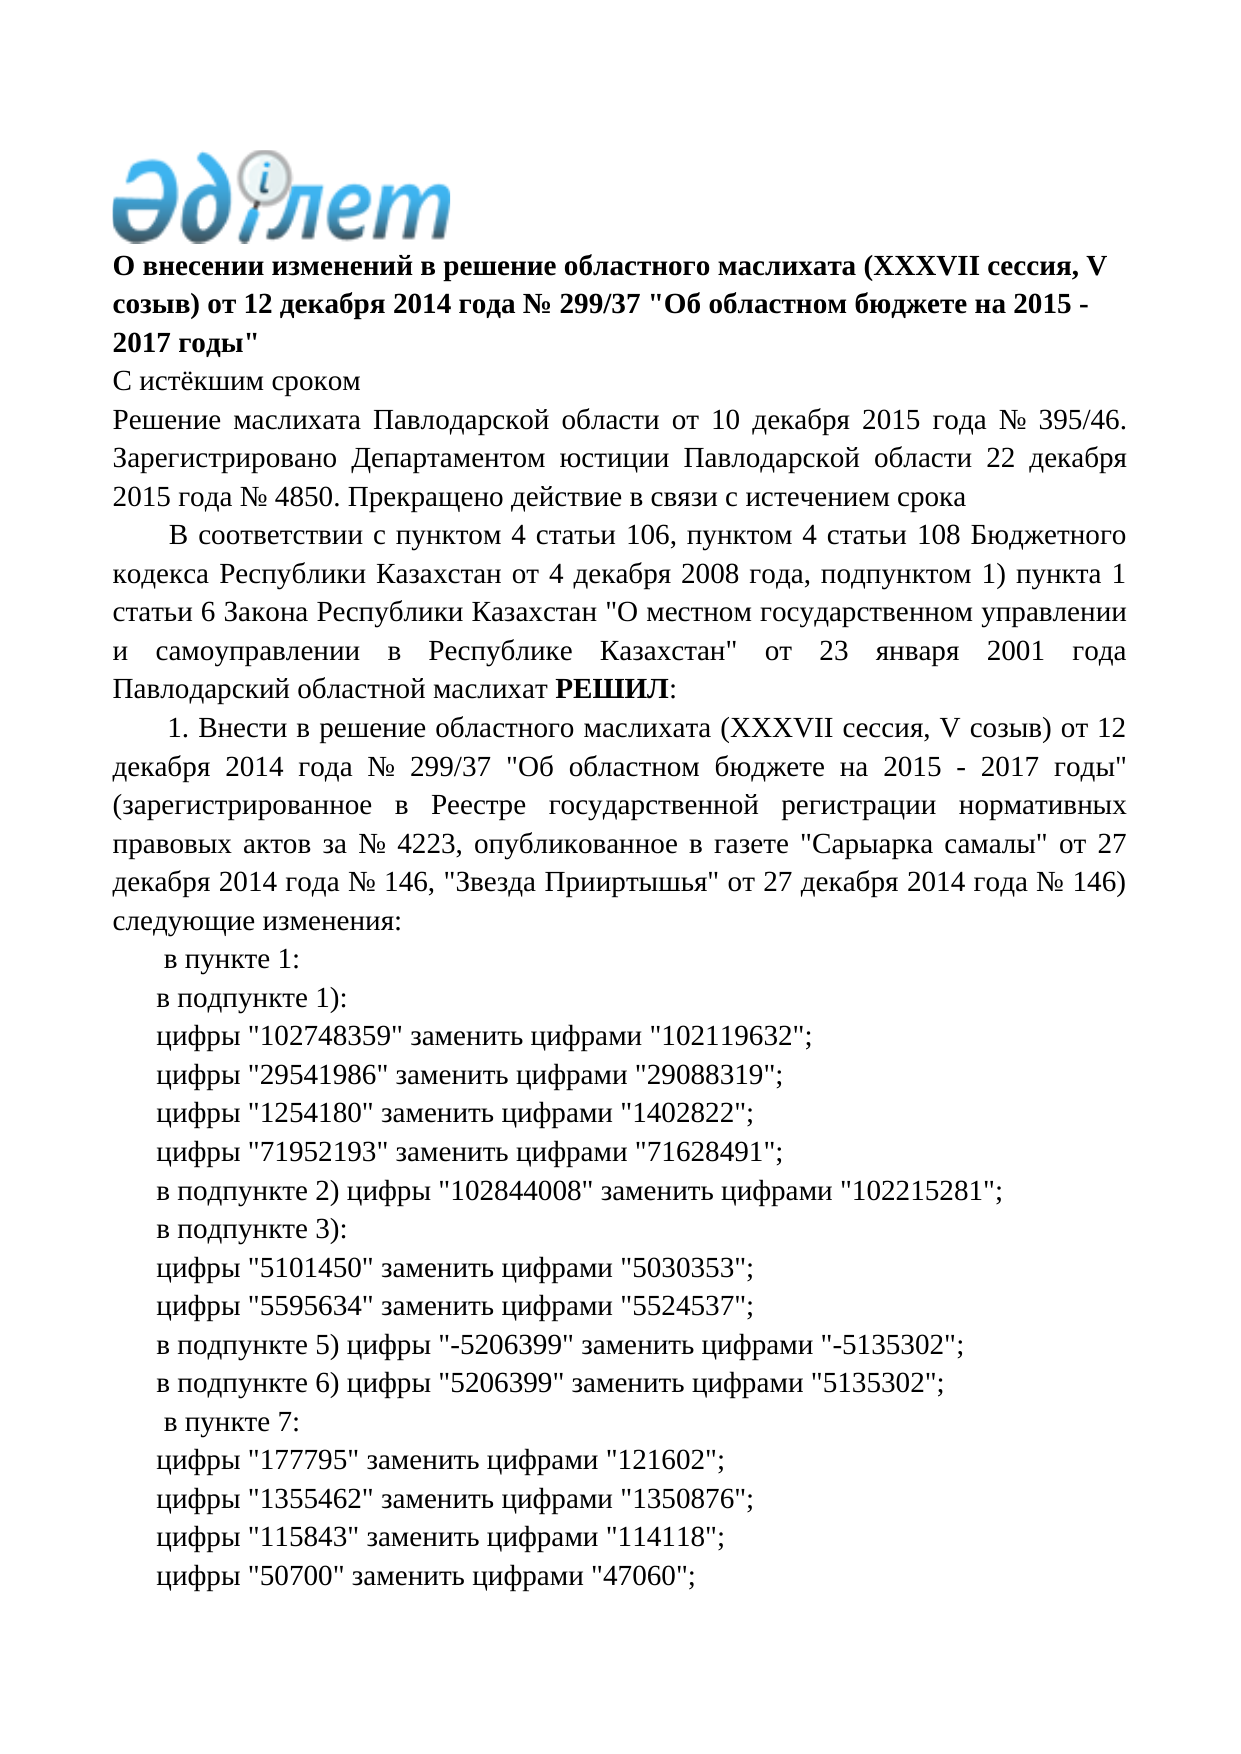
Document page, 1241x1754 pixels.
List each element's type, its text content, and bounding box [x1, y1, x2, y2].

text цифры "115843" заменить цифрами "114118"; [112, 1519, 1128, 1553]
text в пункте 7: [112, 1404, 1128, 1437]
text цифры "102748359" заменить цифрами "102119632"; [112, 1018, 1128, 1052]
text О внесении изменений в решение областного маслихата (XXXVII сессия, V созыв) от 12 декабря 2014 года № 299/37 "Об областном бюджете на 2015 - 2017 годы" [112, 248, 1128, 358]
text в подпункте 6) цифры "5206399" заменить цифрами "5135302"; [112, 1365, 1128, 1399]
text в подпункте 2) цифры "102844008" заменить цифрами "102215281"; [112, 1173, 1128, 1206]
text С истёкшим сроком [112, 363, 1128, 397]
text цифры "5595634" заменить цифрами "5524537"; [112, 1288, 1128, 1322]
text цифры "5101450" заменить цифрами "5030353"; [112, 1250, 1128, 1283]
text цифры "1254180" заменить цифрами "1402822"; [112, 1096, 1128, 1129]
picture [112, 150, 451, 244]
text цифры "177795" заменить цифрами "121602"; [112, 1442, 1128, 1476]
text цифры "29541986" заменить цифрами "29088319"; [112, 1057, 1128, 1091]
text 1. Внести в решение областного маслихата (XXXVII сессия, V созыв) от 12 декабря 2014 года № 299/37 "Об областном бюджете на 2015 - 2017 годы" (зарегистрированное в Реестре государственной регистрации нормативных правовых актов за № 4223, опубликованное в газете "Сарыарка самалы" от 27 декабря 2014 года № 146, "Звезда Прииртышья" от 27 декабря 2014 года № 146) следующие изменения: [112, 710, 1128, 936]
text в подпункте 1): [112, 980, 1128, 1013]
text В соответствии с пунктом 4 статьи 106, пунктом 4 статьи 108 Бюджетного кодекса Республики Казахстан от 4 декабря 2008 года, подпунктом 1) пункта 1 статьи 6 Закона Республики Казахстан "О местном государственном управлении и самоуправлении в Республике Казахстан" от 23 января 2001 года Павлодарский областной маслихат РЕШИЛ: [112, 517, 1128, 705]
text цифры "50700" заменить цифрами "47060"; [112, 1558, 1128, 1592]
text цифры "1355462" заменить цифрами "1350876"; [112, 1481, 1128, 1514]
text цифры "71952193" заменить цифрами "71628491"; [112, 1134, 1128, 1168]
text в пункте 1: [112, 941, 1128, 975]
text в подпункте 3): [112, 1211, 1128, 1245]
text Решение маслихата Павлодарской области от 10 декабря 2015 года № 395/46. Зарегистрировано Департаментом юстиции Павлодарской области 22 декабря 2015 года № 4850. Прекращено действие в связи с истечением срока [112, 402, 1128, 512]
text в подпункте 5) цифры "-5206399" заменить цифрами "-5135302"; [112, 1327, 1128, 1360]
